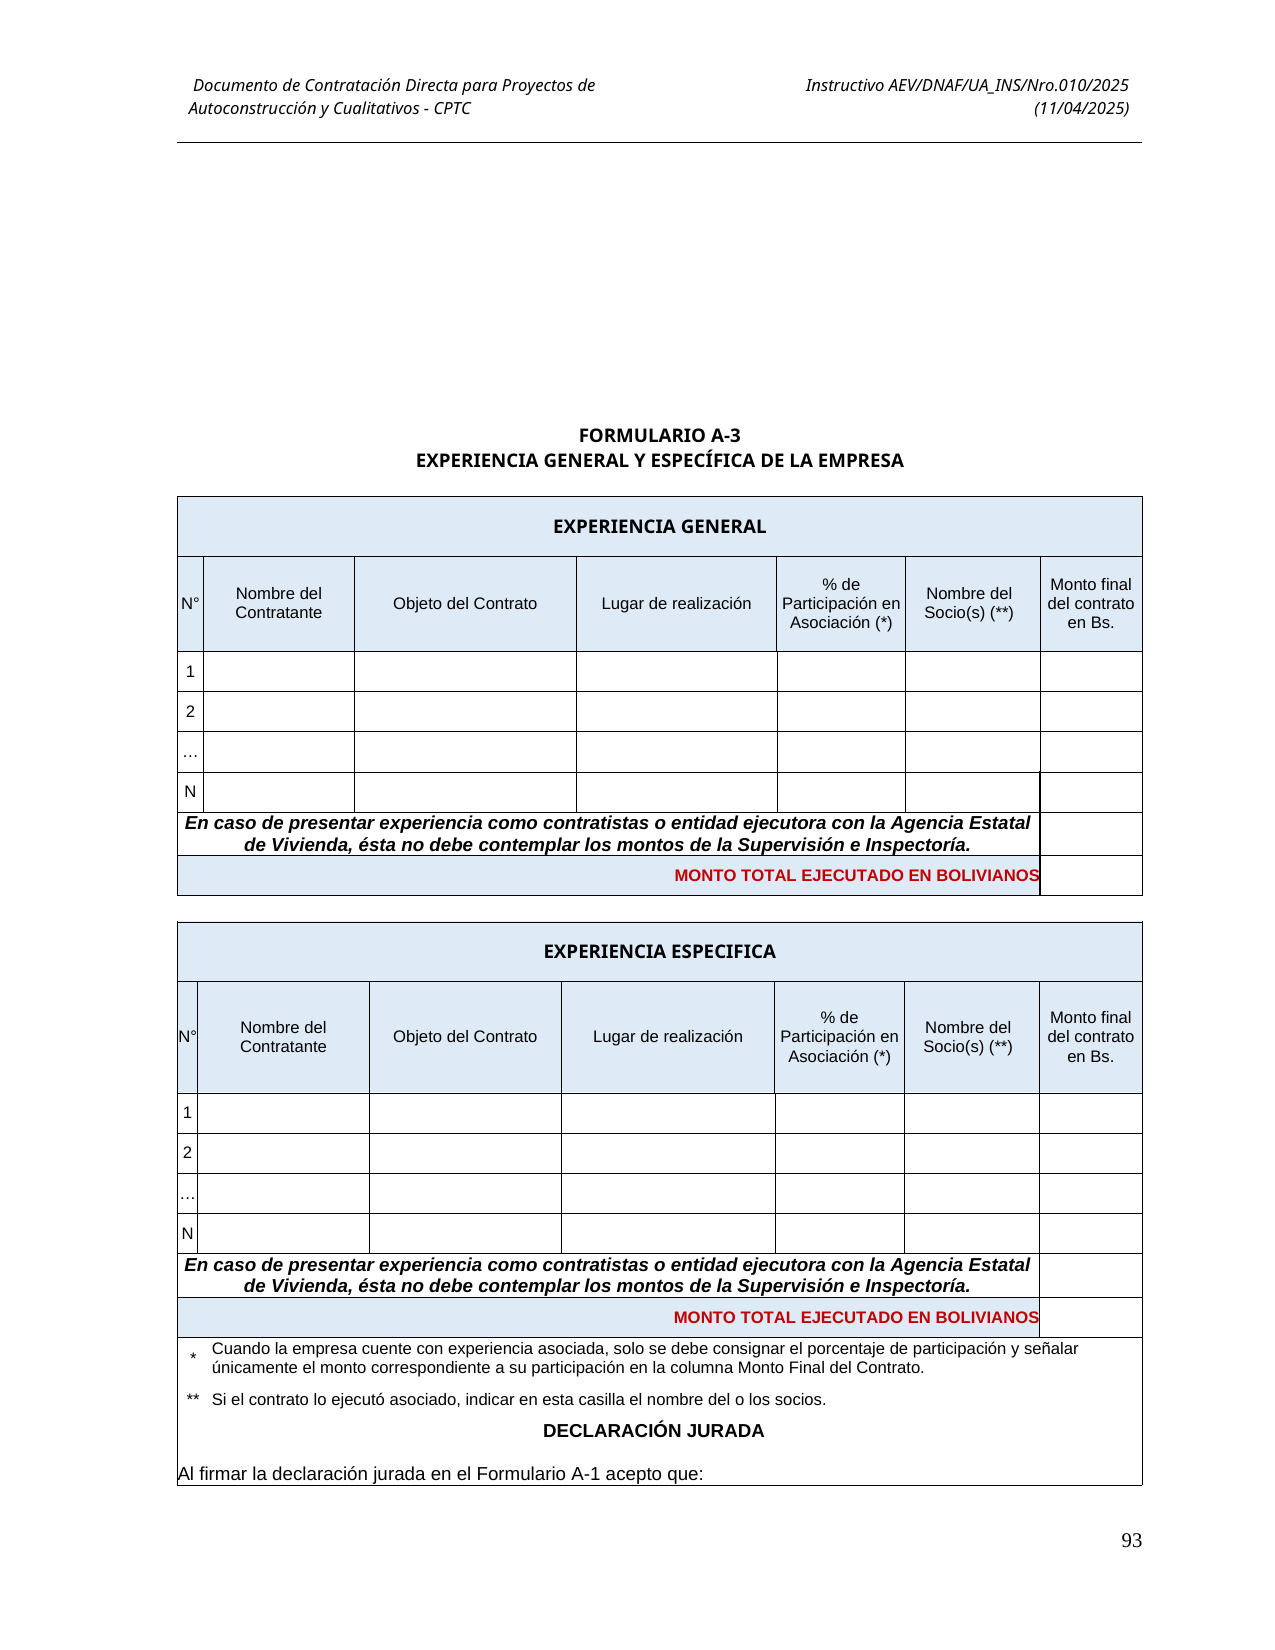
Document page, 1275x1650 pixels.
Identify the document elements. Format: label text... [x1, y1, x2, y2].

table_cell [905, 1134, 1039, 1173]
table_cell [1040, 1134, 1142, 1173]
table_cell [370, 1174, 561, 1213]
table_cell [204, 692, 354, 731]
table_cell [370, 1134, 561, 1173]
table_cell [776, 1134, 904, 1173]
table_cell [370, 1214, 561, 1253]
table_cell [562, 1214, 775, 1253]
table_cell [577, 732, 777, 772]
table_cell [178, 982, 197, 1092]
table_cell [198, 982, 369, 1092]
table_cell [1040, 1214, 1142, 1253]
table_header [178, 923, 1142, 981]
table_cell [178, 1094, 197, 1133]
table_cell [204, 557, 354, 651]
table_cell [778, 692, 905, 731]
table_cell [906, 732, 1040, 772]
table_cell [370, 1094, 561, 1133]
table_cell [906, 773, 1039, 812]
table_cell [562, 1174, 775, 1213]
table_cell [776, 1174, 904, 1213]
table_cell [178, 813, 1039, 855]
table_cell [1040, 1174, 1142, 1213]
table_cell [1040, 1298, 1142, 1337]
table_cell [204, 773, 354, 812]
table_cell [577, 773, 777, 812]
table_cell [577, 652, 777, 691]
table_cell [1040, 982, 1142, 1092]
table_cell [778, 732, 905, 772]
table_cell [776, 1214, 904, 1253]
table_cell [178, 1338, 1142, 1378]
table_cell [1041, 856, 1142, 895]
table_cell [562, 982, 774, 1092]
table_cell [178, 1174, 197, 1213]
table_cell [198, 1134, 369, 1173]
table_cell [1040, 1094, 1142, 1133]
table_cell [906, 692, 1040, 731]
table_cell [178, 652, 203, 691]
text FORMULARIO A-3 [177, 422, 1142, 448]
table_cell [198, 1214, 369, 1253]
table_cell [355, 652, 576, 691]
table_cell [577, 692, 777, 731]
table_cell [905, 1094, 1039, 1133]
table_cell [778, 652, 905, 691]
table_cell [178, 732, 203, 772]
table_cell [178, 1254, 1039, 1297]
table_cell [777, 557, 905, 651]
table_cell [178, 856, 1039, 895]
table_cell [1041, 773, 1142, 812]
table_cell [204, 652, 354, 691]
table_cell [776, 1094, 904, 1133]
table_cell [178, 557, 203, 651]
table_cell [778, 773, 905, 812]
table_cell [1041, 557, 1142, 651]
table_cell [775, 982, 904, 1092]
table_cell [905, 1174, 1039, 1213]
text EXPERIENCIA GENERAL Y ESPECÍFICA DE LA EMPRESA [177, 448, 1142, 473]
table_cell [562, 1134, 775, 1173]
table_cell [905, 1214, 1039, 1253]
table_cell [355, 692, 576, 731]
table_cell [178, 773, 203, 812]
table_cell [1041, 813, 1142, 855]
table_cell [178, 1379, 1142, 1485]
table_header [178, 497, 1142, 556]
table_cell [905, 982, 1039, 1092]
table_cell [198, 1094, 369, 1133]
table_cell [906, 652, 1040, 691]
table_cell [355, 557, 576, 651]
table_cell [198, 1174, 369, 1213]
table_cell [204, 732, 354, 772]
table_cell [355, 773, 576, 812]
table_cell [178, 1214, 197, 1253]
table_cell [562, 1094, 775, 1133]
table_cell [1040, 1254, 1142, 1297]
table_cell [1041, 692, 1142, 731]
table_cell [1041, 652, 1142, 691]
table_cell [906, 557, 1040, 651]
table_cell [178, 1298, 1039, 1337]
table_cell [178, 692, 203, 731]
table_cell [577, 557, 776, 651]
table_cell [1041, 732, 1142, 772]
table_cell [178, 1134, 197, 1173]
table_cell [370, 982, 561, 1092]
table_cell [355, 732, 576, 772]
